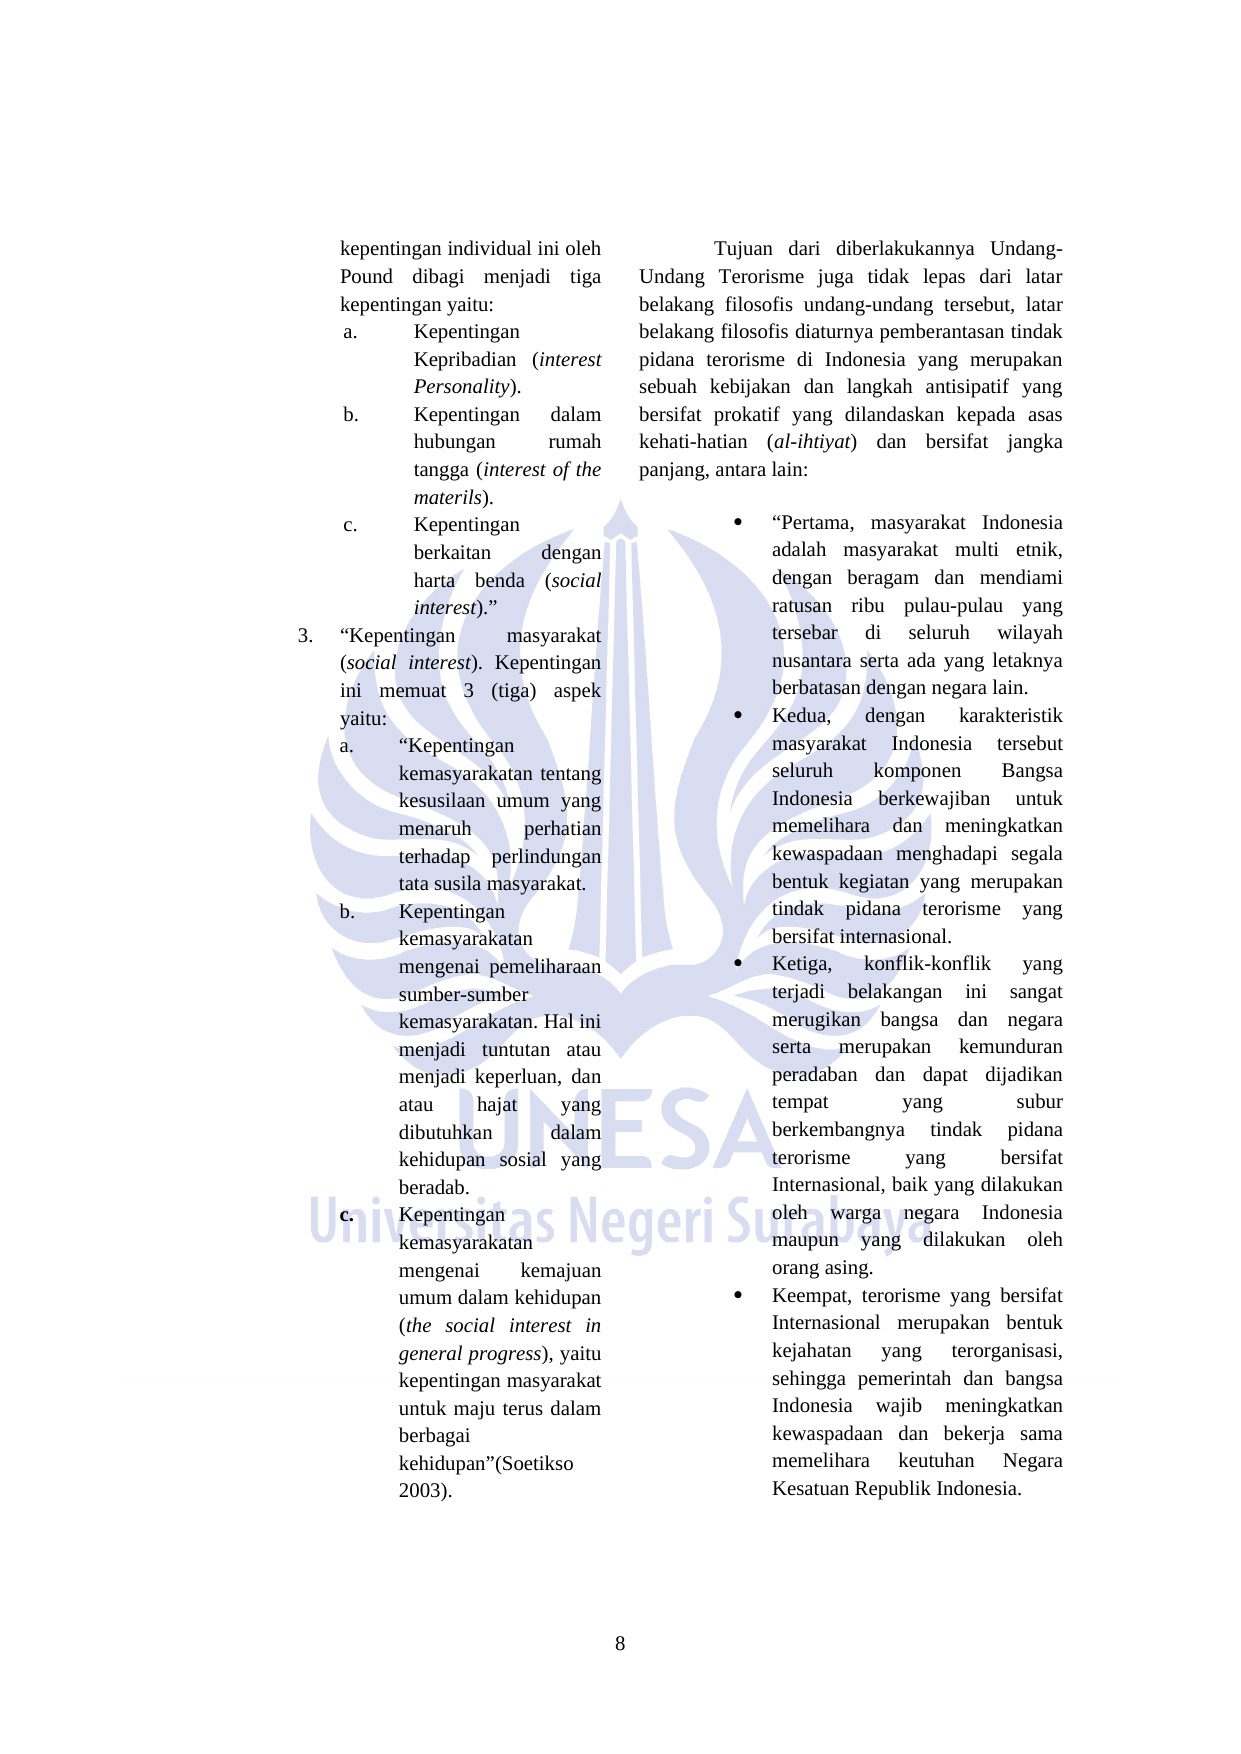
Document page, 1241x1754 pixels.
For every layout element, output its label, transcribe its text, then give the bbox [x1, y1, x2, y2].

list Kedua, dengan karakteristik masyarakat Indonesia tersebut seluruh komponen Bangsa Indonesia berkewajiban untuk memelihara dan meningkatkan kewaspadaan menghadapi segala bentuk kegiatan yang merupakan tindak pidana terorisme yang bersifat internasional. [734, 703, 1063, 948]
list Keempat, terorisme yang bersifat Internasional merupakan bentuk kejahatan yang terorganisasi, sehingga pemerintah dan bangsa Indonesia wajib meningkatkan kewaspadaan dan bekerja sama memelihara keutuhan Negara Kesatuan Republik Indonesia. [734, 1283, 1063, 1500]
list Kepentingan Kepribadian (interest Personality). [343, 319, 601, 398]
list Kepentingan berkaitan dengan harta benda (social interest).” [343, 512, 601, 619]
text Tujuan dari diberlakukannya Undang-Undang Terorisme juga tidak lepas dari latar belakang filosofis undang-undang tersebut, latar belakang filosofis diaturnya pemberantasan tindak pidana terorisme di Indonesia yang merupakan sebuah kebijakan dan langkah antisipatif yang bersifat prokatif yang dilandaskan kepada asas kehati-hatian (al-ihtiyat) dan bersifat jangka panjang, antara lain: [639, 236, 1063, 481]
list “Kepentingan kemasyarakatan tentang kesusilaan umum yang menaruh perhatian terhadap perlindungan tata susila masyarakat. [339, 733, 601, 895]
list “Kepentingan masyarakat (social interest). Kepentingan ini memuat 3 (tiga) aspek yaitu: [298, 623, 601, 729]
list “Kepentingan orang perorangan (individual Interest). Berkaitan dengan kepentingan individual ini oleh Pound dibagi menjadi tiga kepentingan yaitu: [298, 236, 601, 316]
list Kepentingan kemasyarakatan mengenai pemeliharaan sumber-sumber kemasyarakatan. Hal ini menjadi tuntutan atau menjadi keperluan, dan atau hajat yang dibutuhkan dalam kehidupan sosial yang beradab. [339, 899, 601, 1199]
list Kepentingan dalam hubungan rumah tangga (interest of the materils). [343, 402, 601, 509]
list “Pertama, masyarakat Indonesia adalah masyarakat multi etnik, dengan beragam dan mendiami ratusan ribu pulau-pulau yang tersebar di seluruh wilayah nusantara serta ada yang letaknya berbatasan dengan negara lain. [734, 510, 1063, 699]
list Ketiga, konflik-konflik yang terjadi belakangan ini sangat merugikan bangsa dan negara serta merupakan kemunduran peradaban dan dapat dijadikan tempat yang subur berkembangnya tindak pidana terorisme yang bersifat Internasional, baik yang dilakukan oleh warga negara Indonesia maupun yang dilakukan oleh orang asing. [734, 951, 1063, 1279]
list Kepentingan kemasyarakatan mengenai kemajuan umum dalam kehidupan (the social interest in general progress), yaitu kepentingan masyarakat untuk maju terus dalam berbagai kehidupan”(Soetikso 2003). [339, 1202, 601, 1502]
